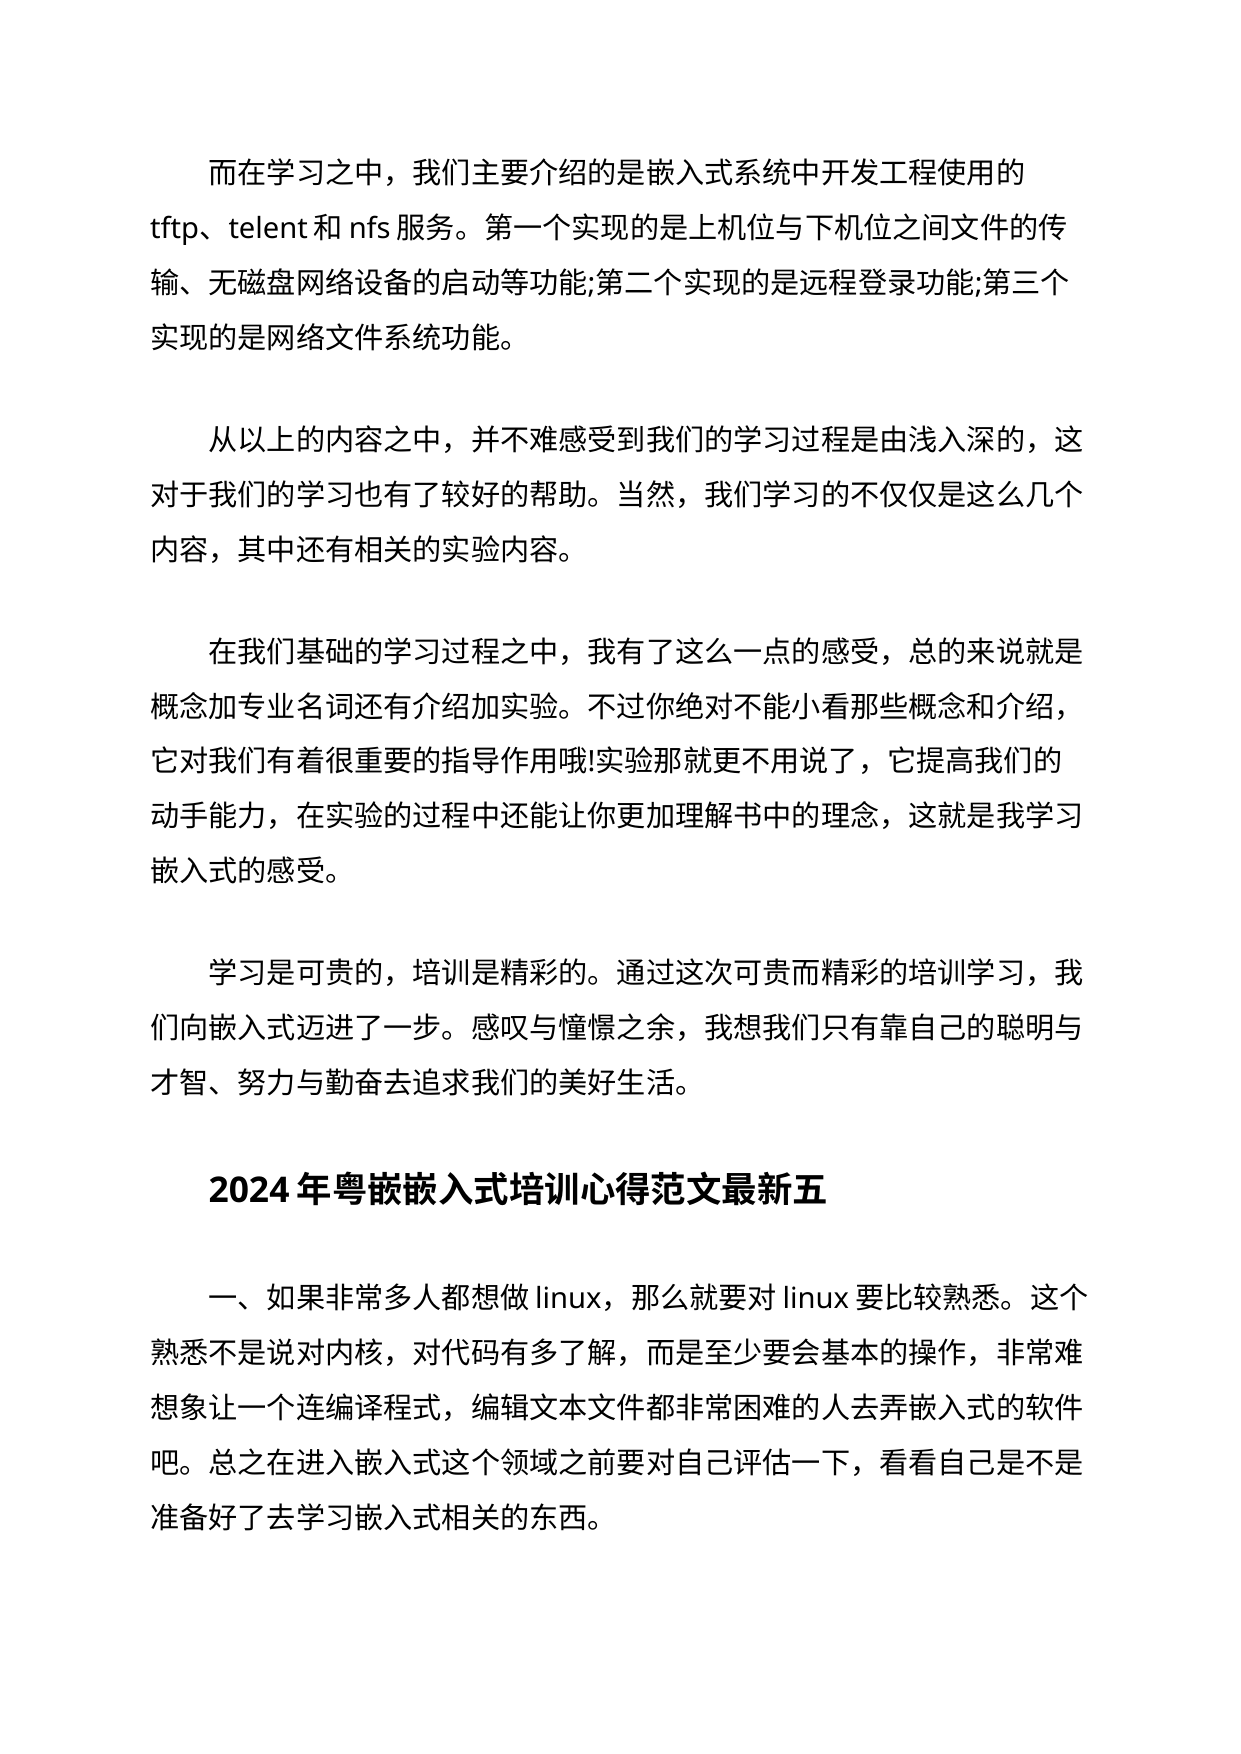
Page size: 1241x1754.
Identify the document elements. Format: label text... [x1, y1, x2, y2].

text 在我们基础的学习过程之中，我有了这么一点的感受，总的来说就是概念加专业名词还有介绍加实验。不过你绝对不能小看那些概念和介绍，它对我们有着很重要的指导作用哦!实验那就更不用说了，它提高我们的动手能力，在实验的过程中还能让你更加理解书中的理念，这就是我学习嵌入式的感受。 [150, 628, 1090, 890]
text 而在学习之中，我们主要介绍的是嵌入式系统中开发工程使用的tftp、telent和nfs服务。第一个实现的是上机位与下机位之间文件的传输、无磁盘网络设备的启动等功能;第二个实现的是远程登录功能;第三个实现的是网络文件系统功能。 [150, 150, 1090, 357]
text 一、如果非常多人都想做linux，那么就要对linux要比较熟悉。这个熟悉不是说对内核，对代码有多了解，而是至少要会基本的操作，非常难想象让一个连编译程式，编辑文本文件都非常困难的人去弄嵌入式的软件吧。总之在进入嵌入式这个领域之前要对自己评估一下，看看自己是不是准备好了去学习嵌入式相关的东西。 [150, 1275, 1090, 1537]
text 从以上的内容之中，并不难感受到我们的学习过程是由浅入深的，这对于我们的学习也有了较好的帮助。当然，我们学习的不仅仅是这么几个内容，其中还有相关的实验内容。 [150, 417, 1090, 569]
text 学习是可贵的，培训是精彩的。通过这次可贵而精彩的培训学习，我们向嵌入式迈进了一步。感叹与憧憬之余，我想我们只有靠自己的聪明与才智、努力与勤奋去追求我们的美好生活。 [150, 950, 1090, 1102]
text 2024年粤嵌嵌入式培训心得范文最新五 [150, 1161, 1090, 1213]
